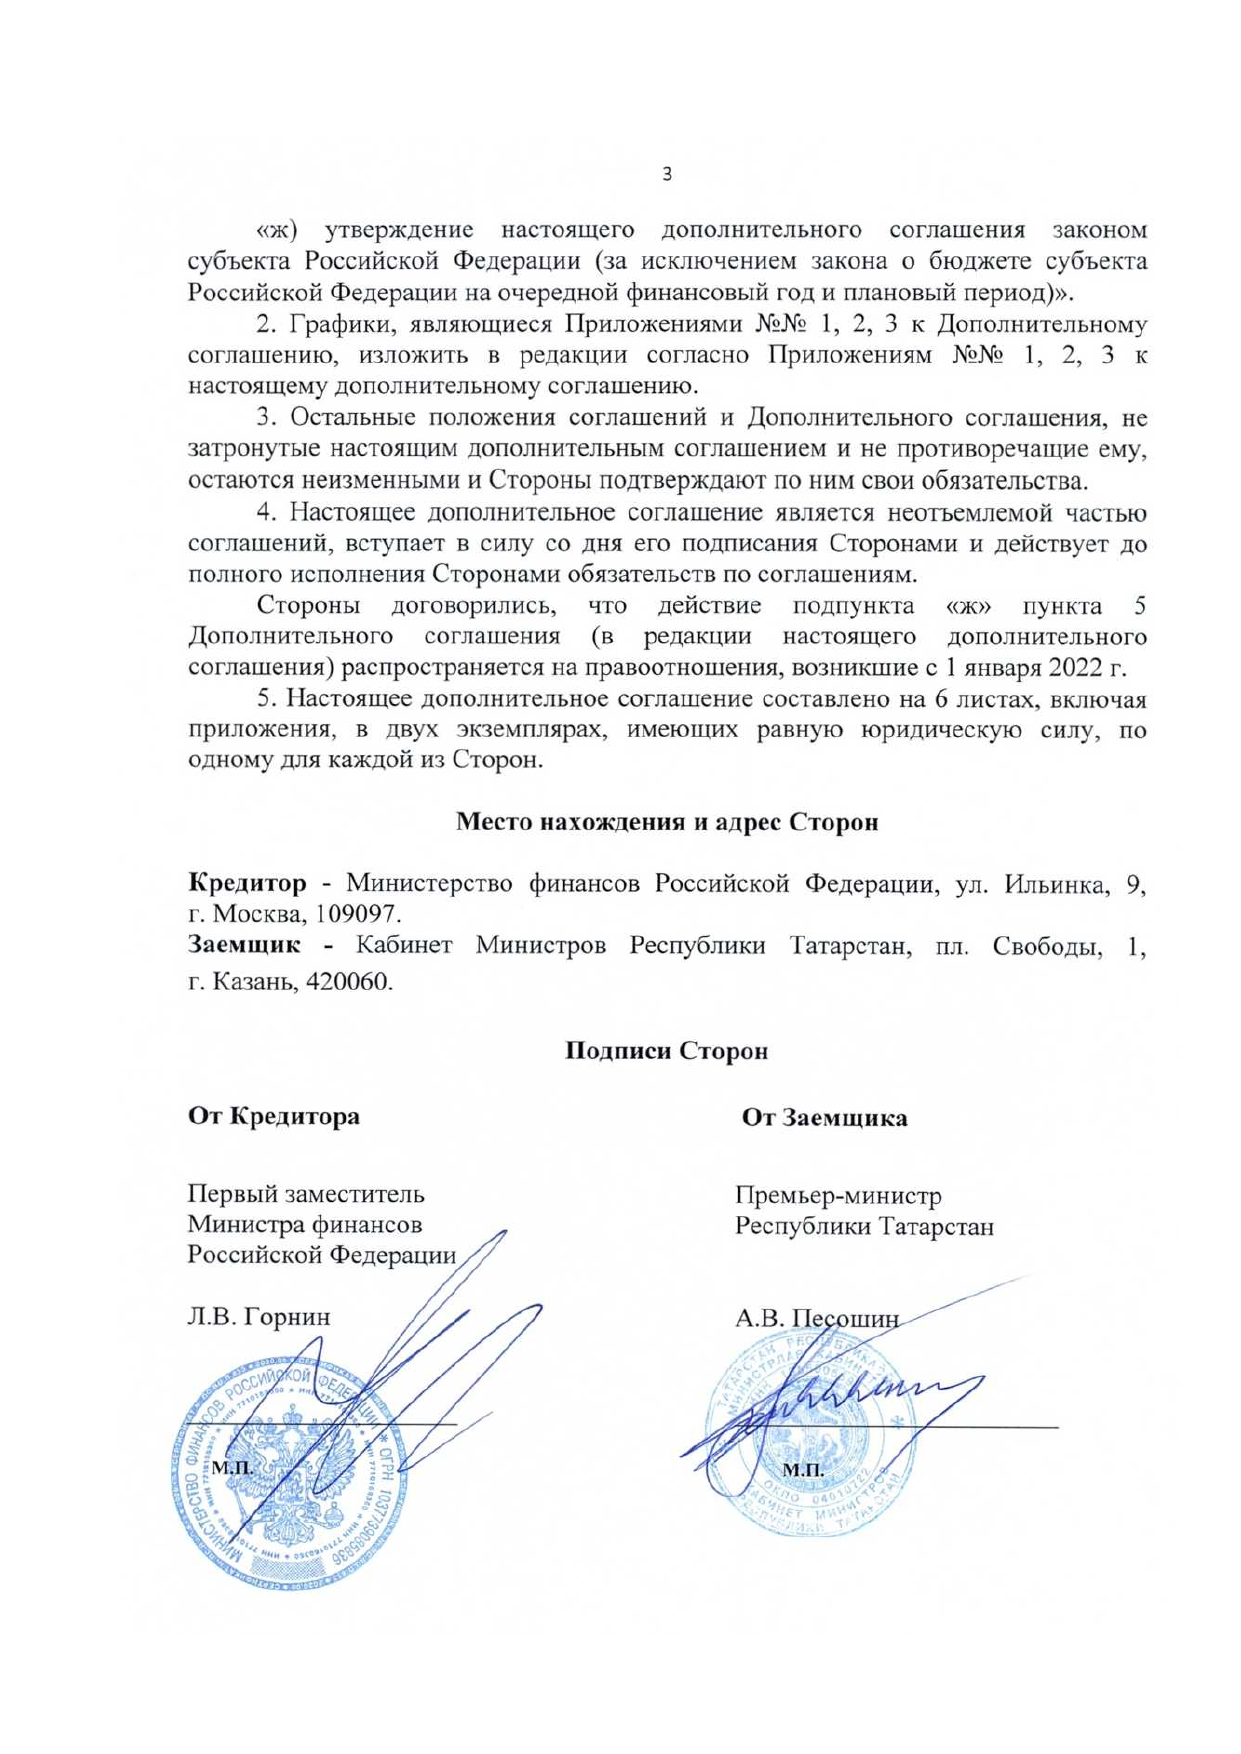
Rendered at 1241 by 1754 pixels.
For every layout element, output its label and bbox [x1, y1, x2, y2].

picture [118, 136, 1182, 1636]
